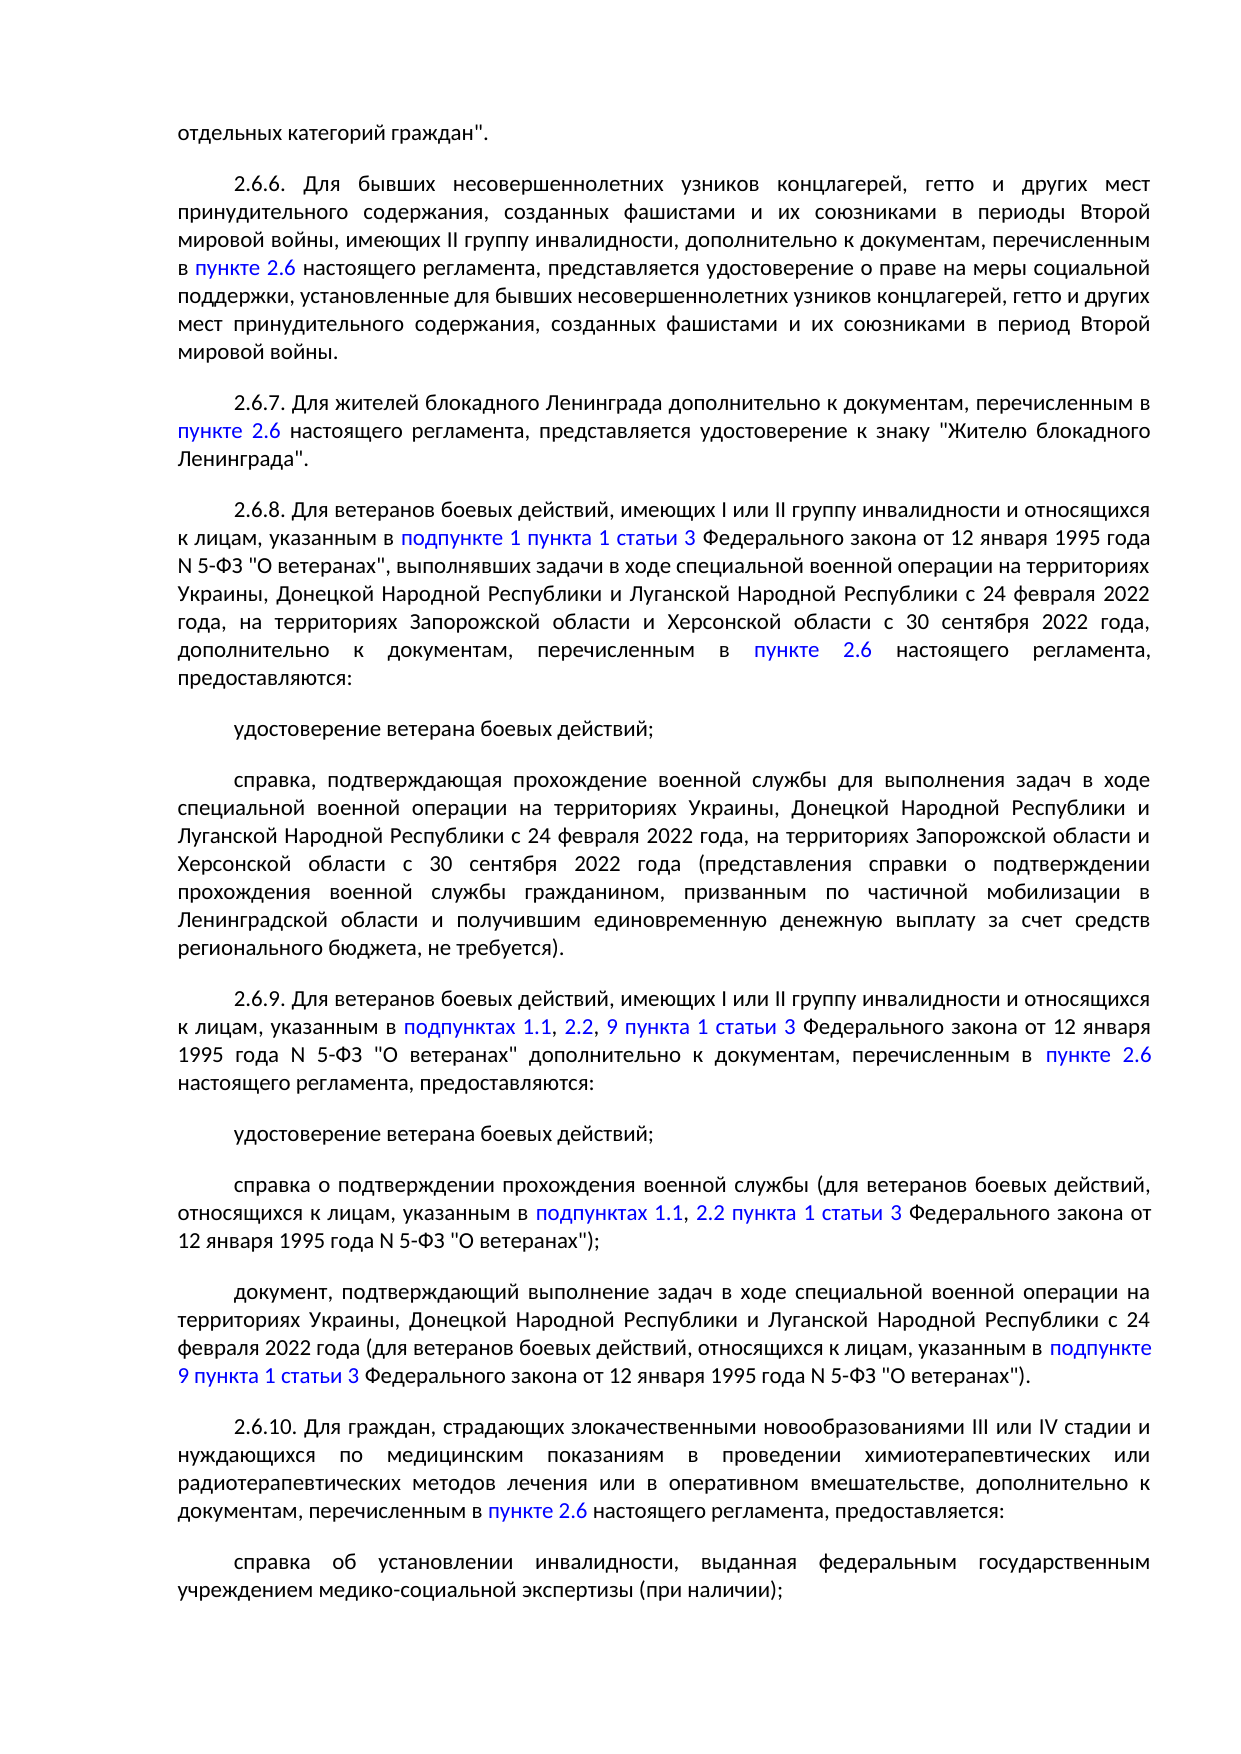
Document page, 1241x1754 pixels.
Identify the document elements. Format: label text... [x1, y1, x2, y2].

text удостоверение ветерана боевых действий; [177, 1119, 1152, 1147]
text 2.6.6. Для бывших несовершеннолетних узников концлагерей, гетто и других мест принудительного содержания, созданных фашистами и их союзниками в периоды Второй мировой войны, имеющих II группу инвалидности, дополнительно к документам, перечисленным в пункте 2.6 настоящего регламента, представляется удостоверение о праве на меры социальной поддержки, установленные для бывших несовершеннолетних узников концлагерей, гетто и других мест принудительного содержания, созданных фашистами и их союзниками в период Второй мировой войны. [177, 169, 1152, 365]
text 2.6.10. Для граждан, страдающих злокачественными новообразованиями III или IV стадии и нуждающихся по медицинским показаниям в проведении химиотерапевтических или радиотерапевтических методов лечения или в оперативном вмешательстве, дополнительно к документам, перечисленным в пункте 2.6 настоящего регламента, предоставляется: [177, 1412, 1152, 1524]
text 2.6.7. Для жителей блокадного Ленинграда дополнительно к документам, перечисленным в пункте 2.6 настоящего регламента, представляется удостоверение к знаку "Жителю блокадного Ленинграда". [177, 388, 1152, 472]
text справка, подтверждающая прохождение военной службы для выполнения задач в ходе специальной военной операции на территориях Украины, Донецкой Народной Республики и Луганской Народной Республики с 24 февраля 2022 года, на территориях Запорожской области и Херсонской области с 30 сентября 2022 года (представления справки о подтверждении прохождения военной службы гражданином, призванным по частичной мобилизации в Ленинградской области и получившим единовременную денежную выплату за счет средств регионального бюджета, не требуется). [177, 765, 1152, 961]
text 2.6.8. Для ветеранов боевых действий, имеющих I или II группу инвалидности и относящихся к лицам, указанным в подпункте 1 пункта 1 статьи 3 Федерального закона от 12 января 1995 года N 5-ФЗ "О ветеранах", выполнявших задачи в ходе специальной военной операции на территориях Украины, Донецкой Народной Республики и Луганской Народной Республики с 24 февраля 2022 года, на территориях Запорожской области и Херсонской области с 30 сентября 2022 года, дополнительно к документам, перечисленным в пункте 2.6 настоящего регламента, предоставляются: [177, 495, 1152, 691]
text справка об установлении инвалидности, выданная федеральным государственным учреждением медико-социальной экспертизы (при наличии); [177, 1547, 1152, 1603]
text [177, 118, 1152, 146]
text 2.6.9. Для ветеранов боевых действий, имеющих I или II группу инвалидности и относящихся к лицам, указанным в подпунктах 1.1, 2.2, 9 пункта 1 статьи 3 Федерального закона от 12 января 1995 года N 5-ФЗ "О ветеранах" дополнительно к документам, перечисленным в пункте 2.6 настоящего регламента, предоставляются: [177, 984, 1152, 1096]
text удостоверение ветерана боевых действий; [177, 714, 1152, 742]
text документ, подтверждающий выполнение задач в ходе специальной военной операции на территориях Украины, Донецкой Народной Республики и Луганской Народной Республики с 24 февраля 2022 года (для ветеранов боевых действий, относящихся к лицам, указанным в подпункте 9 пункта 1 статьи 3 Федерального закона от 12 января 1995 года N 5-ФЗ "О ветеранах"). [177, 1277, 1152, 1389]
text справка о подтверждении прохождения военной службы (для ветеранов боевых действий, относящихся к лицам, указанным в подпунктах 1.1, 2.2 пункта 1 статьи 3 Федерального закона от 12 января 1995 года N 5-ФЗ "О ветеранах"); [177, 1170, 1152, 1254]
